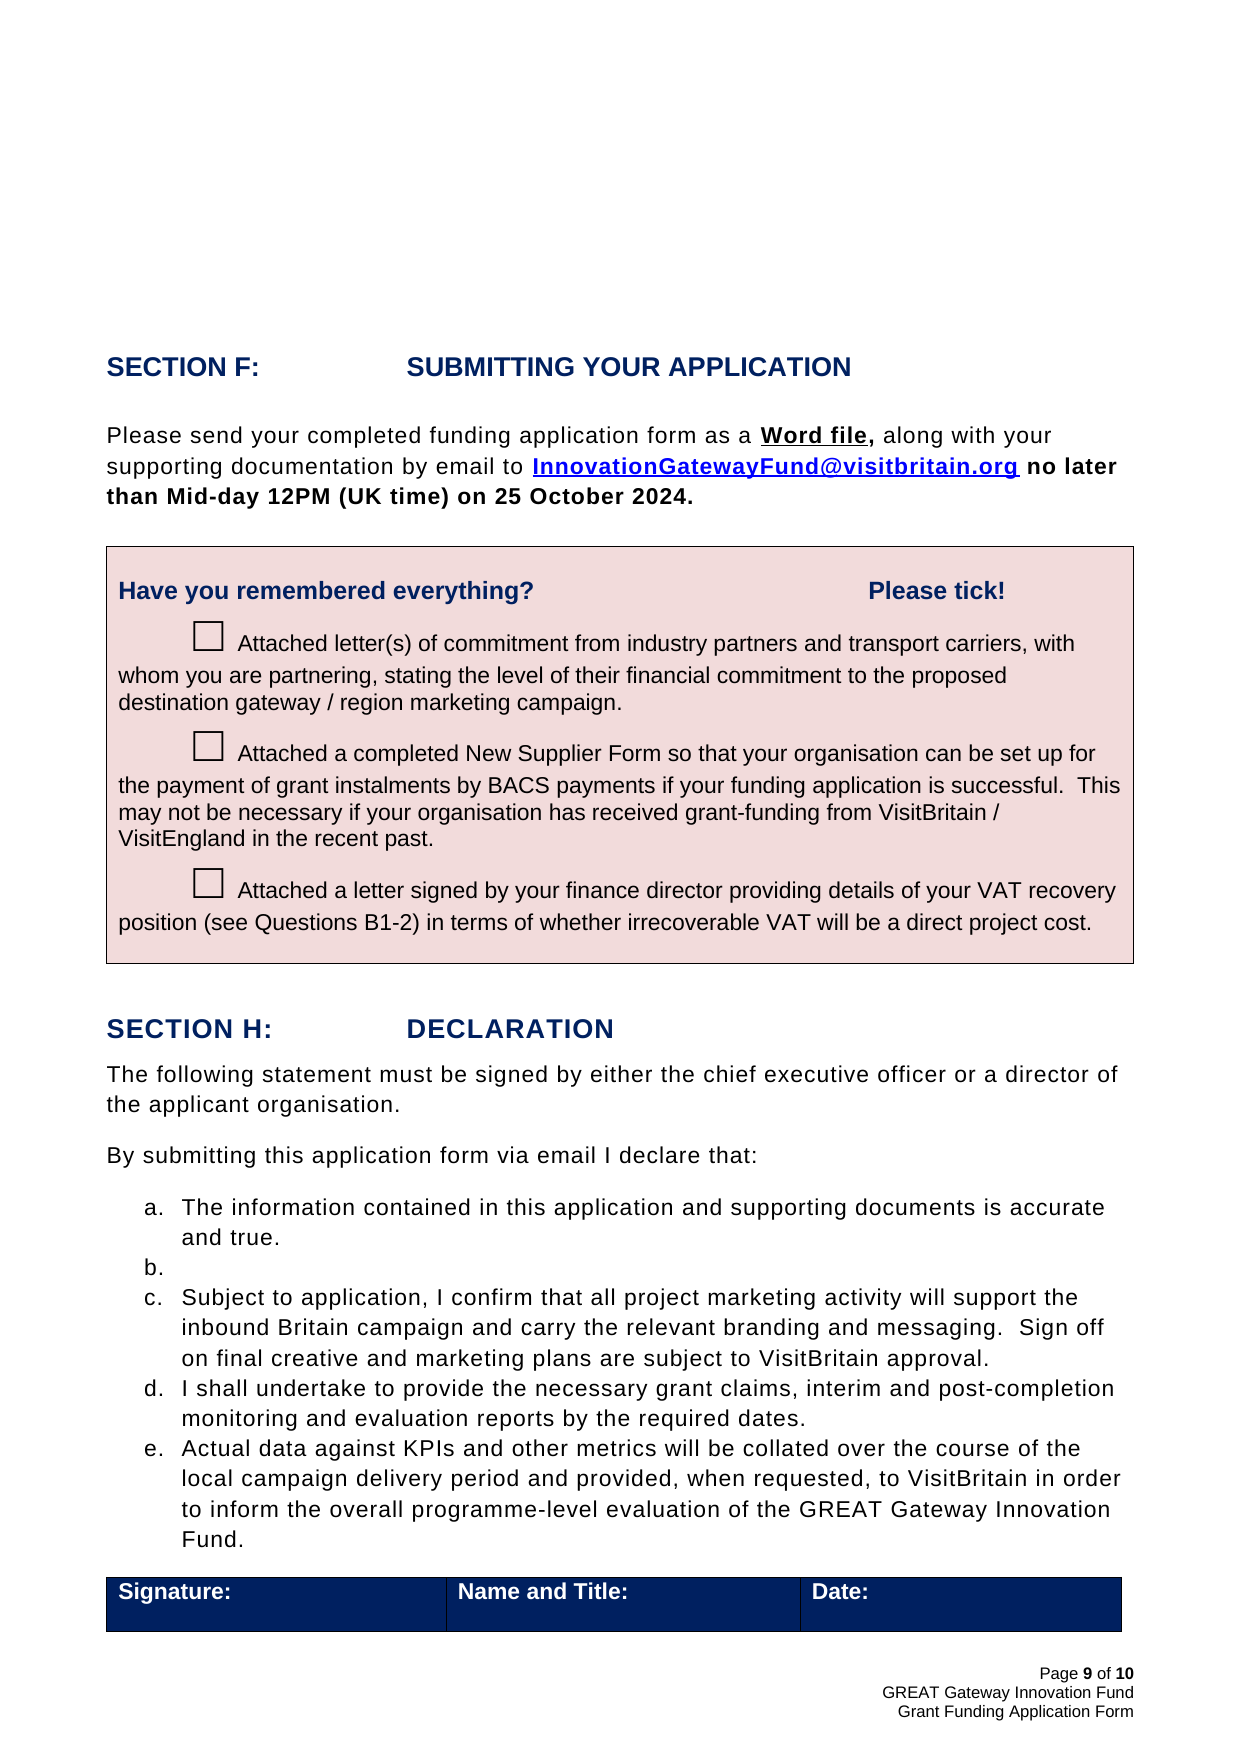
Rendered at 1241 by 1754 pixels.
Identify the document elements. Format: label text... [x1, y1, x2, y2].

table_header Date: [801, 1578, 1121, 1631]
text SECTION H: DECLARATION [106, 1013, 1134, 1044]
list I shall undertake to provide the necessary grant claims, interim and post-completion monitoring and evaluation reports by the required dates. [144, 1375, 1134, 1431]
table_header Signature: [107, 1578, 446, 1631]
text The following statement must be signed by either the chief executive officer or a director of the applicant organisation. [106, 1061, 1134, 1118]
list The information contained in this application and supporting documents is accurate and true. [144, 1193, 1134, 1250]
table_header Have you remembered everything? Please tick! □ Attached letter(s) of commitment from industry partners and transport carriers, with whom you are partnering, stating the level of their financial commitment to the proposed destination gateway / region marketing campaign. □ Attached a completed New Supplier Form so that your organisation can be set up for the payment of grant instalments by BACS payments if your funding application is successful. This may not be necessary if your organisation has received grant-funding from VisitBritain / VisitEngland in the recent past. □ Attached a letter signed by your finance director providing details of your VAT recovery position (see Questions B1-2) in terms of whether irrecoverable VAT will be a direct project cost. [107, 547, 1133, 963]
list Actual data against KPIs and other metrics will be collated over the course of the local campaign delivery period and provided, when requested, to VisitBritain in order to inform the overall programme-level evaluation of the GREAT Gateway Innovation Fund. [144, 1435, 1134, 1552]
table_header Name and Title: [447, 1578, 800, 1631]
text SECTION F: SUBMITTING YOUR APPLICATION [106, 351, 1134, 382]
text Please send your completed funding application form as a Word file, along with your supporting documentation by email to InnovationGatewayFund@visitbritain.org no later than Mid-day 12PM (UK time) on 25 October 2024. [106, 422, 1134, 509]
list Subject to application, I confirm that all project marketing activity will support the inbound Britain campaign and carry the relevant branding and messaging. Sign off on final creative and marketing plans are subject to VisitBritain approval. [144, 1284, 1134, 1371]
text By submitting this application form via email I declare that: [106, 1142, 1134, 1169]
